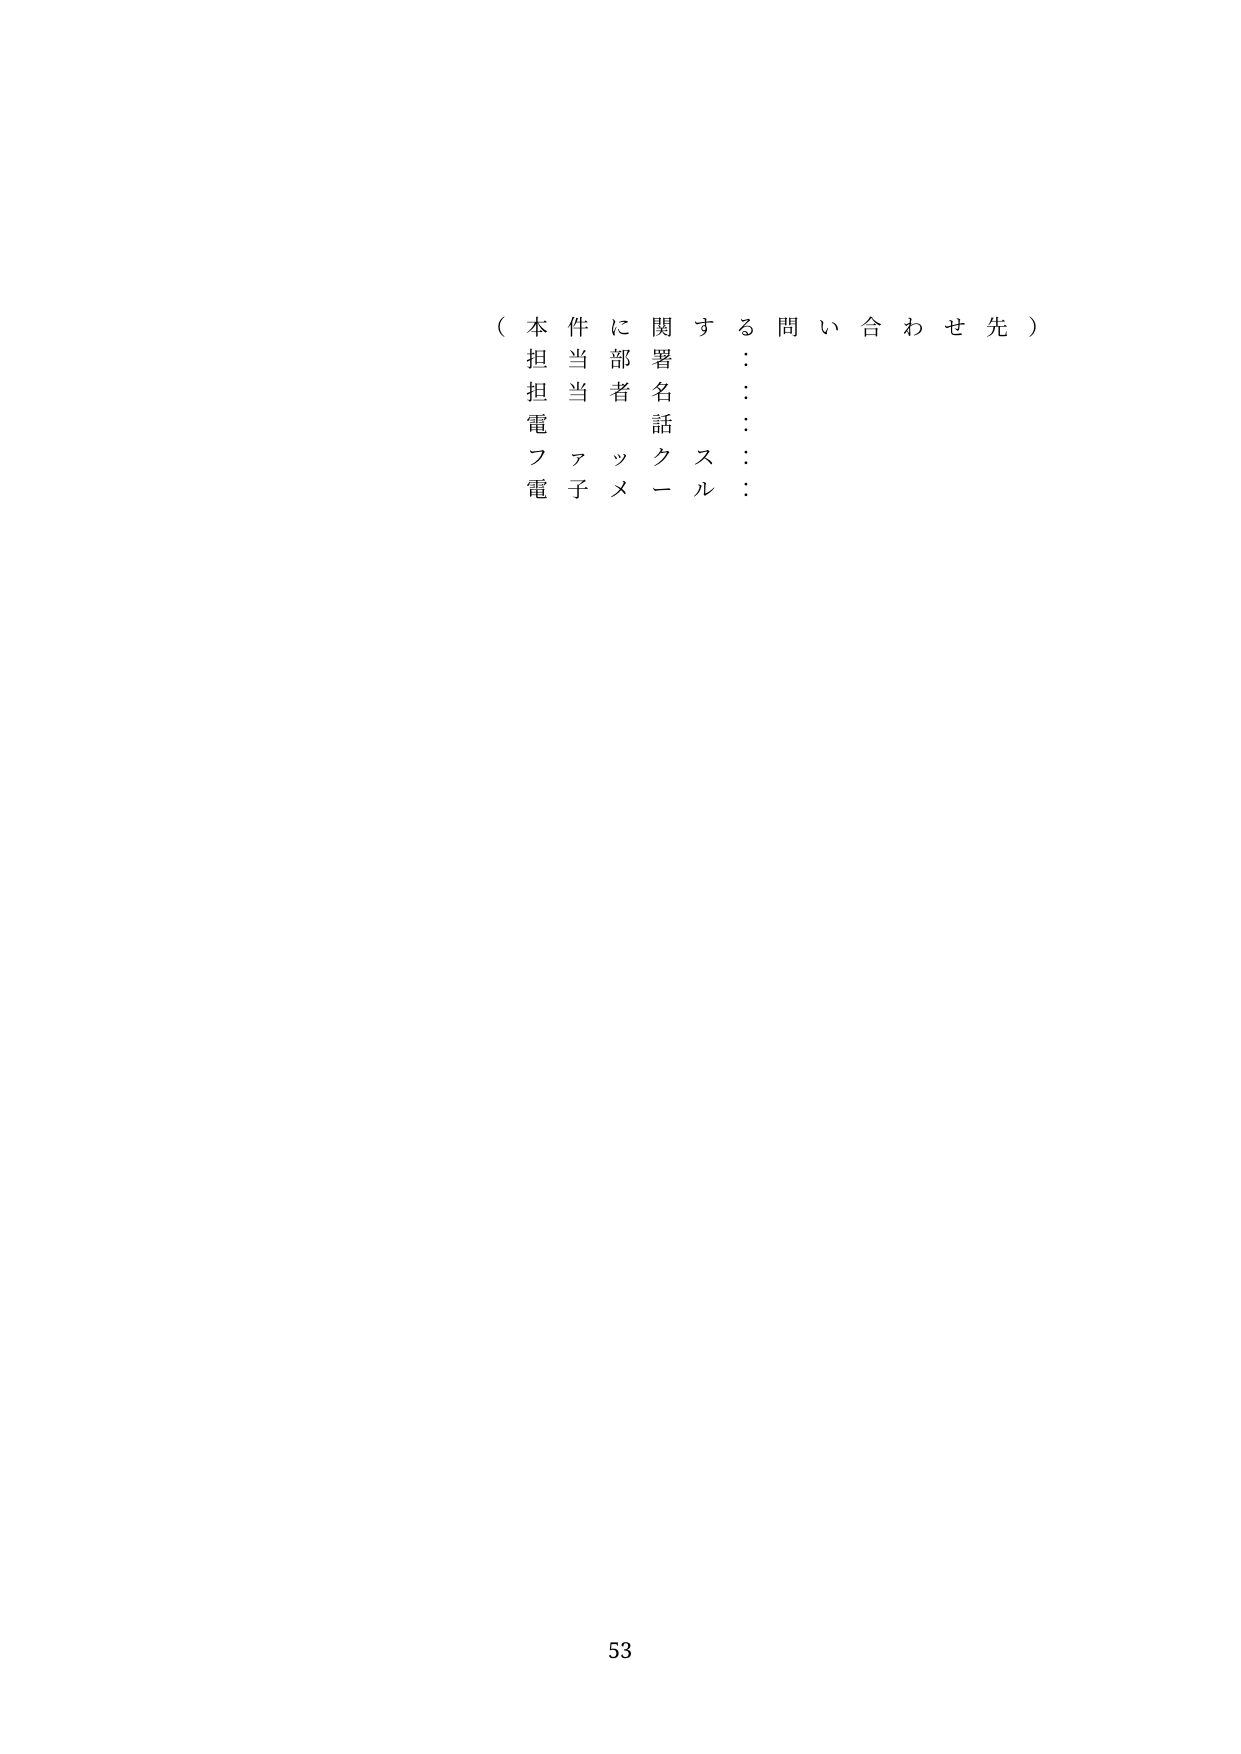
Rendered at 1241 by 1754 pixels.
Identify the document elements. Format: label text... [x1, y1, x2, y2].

text 電子メール： [149, 472, 1091, 504]
text 電 話 ： [149, 407, 1091, 439]
text （本件に関する問い合わせ先） [149, 310, 1091, 342]
text 担当者名 ： [149, 374, 1091, 407]
text 担当部署 ： [485, 342, 1091, 374]
text ファックス： [149, 439, 1091, 472]
